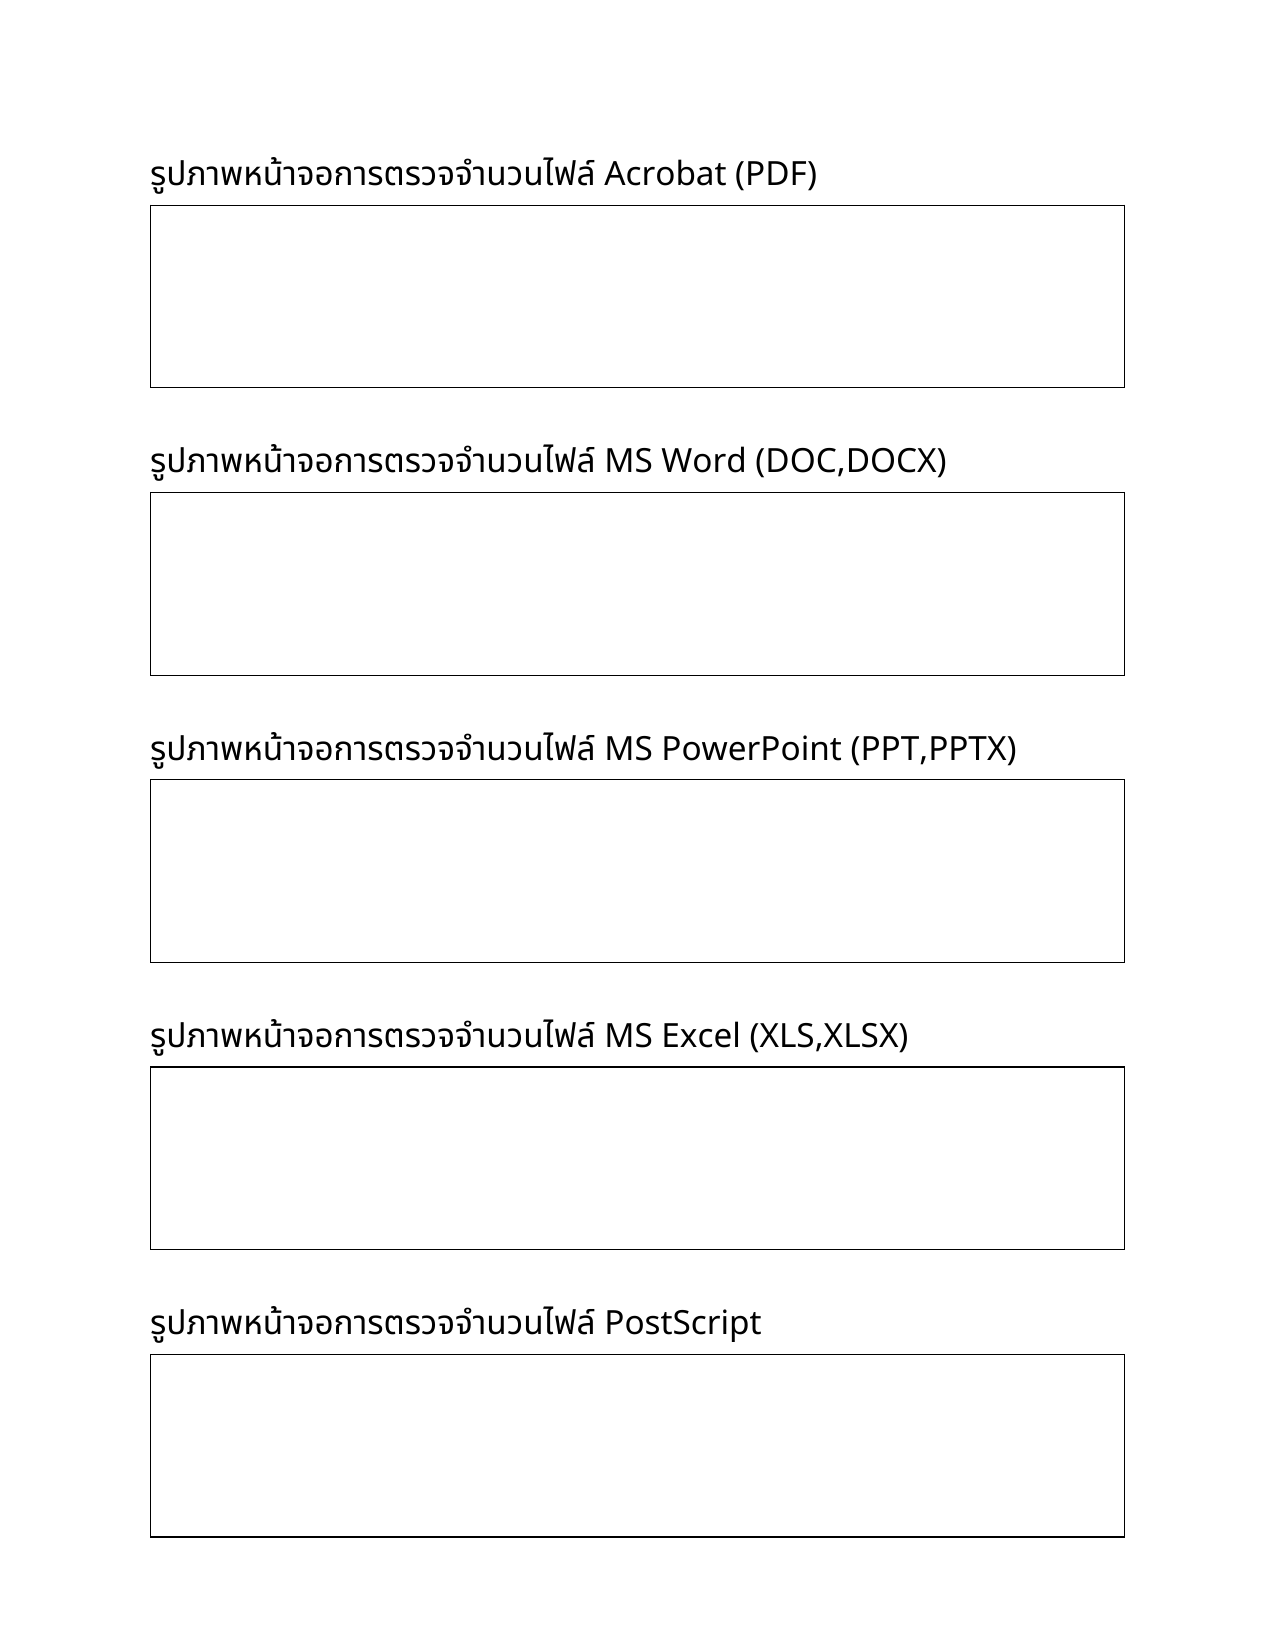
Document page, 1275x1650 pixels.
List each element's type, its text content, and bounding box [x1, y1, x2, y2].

table_header [151, 780, 1124, 962]
table_header [151, 206, 1124, 387]
text รูปภาพหน้าจอการตรวจจำนวนไฟล์ PostScript [150, 1299, 1125, 1350]
text รูปภาพหน้าจอการตรวจจำนวนไฟล์ MS Excel (XLS,XLSX) [150, 1012, 1125, 1062]
text รูปภาพหน้าจอการตรวจจำนวนไฟล์ MS PowerPoint (PPT,PPTX) [150, 724, 1125, 775]
table_header [151, 493, 1124, 674]
table_header [151, 1355, 1124, 1536]
table_header [151, 1068, 1124, 1249]
text รูปภาพหน้าจอการตรวจจำนวนไฟล์ Acrobat (PDF) [150, 150, 1125, 201]
text รูปภาพหน้าจอการตรวจจำนวนไฟล์ MS Word (DOC,DOCX) [150, 437, 1125, 488]
